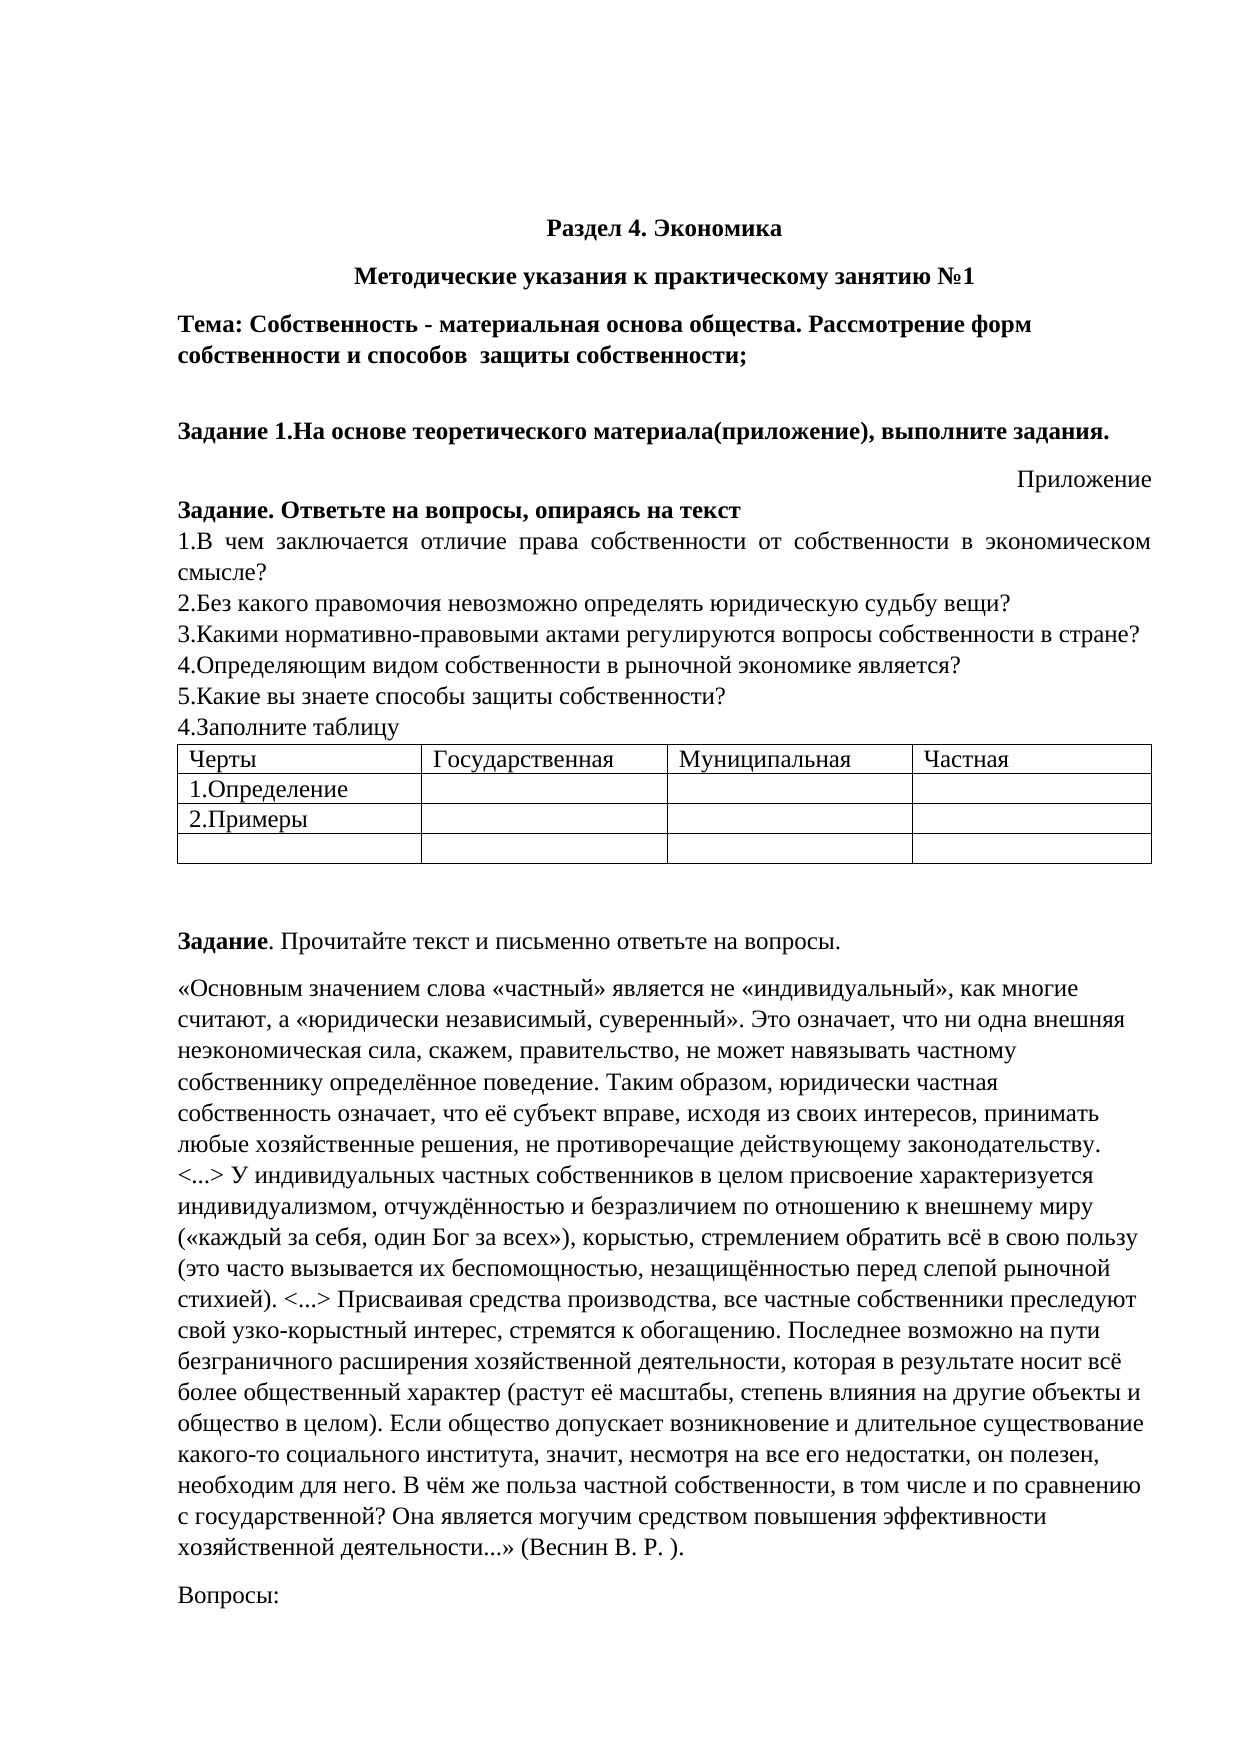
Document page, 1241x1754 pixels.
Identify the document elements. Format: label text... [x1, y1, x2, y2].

table_cell [422, 804, 667, 833]
table_header Черты [178, 745, 421, 773]
text 3.Какими нормативно-правовыми актами регулируются вопросы собственности в стране? [177, 619, 1152, 648]
text Вопросы: [177, 1580, 1152, 1609]
table_header Государственная [422, 745, 667, 773]
text 1.В чем заключается отличие права собственности от собственности в экономическом смысле? [177, 526, 1152, 586]
table_cell 1.Определение [178, 774, 421, 803]
table_cell [668, 774, 912, 803]
table_cell [913, 834, 1151, 863]
text Раздел 4. Экономика [177, 213, 1152, 242]
text «Основным значением слова «частный» является не «индивидуальный», как многие считают, а «юридически независимый, суверенный». Это означает, что ни одна внешняя неэкономическая сила, скажем, правительство, не может навязывать частному собственнику определённое поведение. Таким образом, юридически частная собственность означает, что её субъект вправе, исходя из своих интересов, принимать любые хозяйственные решения, не противоречащие действующему законодательству. <...> У индивидуальных частных собственников в целом присвоение характеризуется индивидуализмом, отчуждённостью и безразличием по отношению к внешнему миру («каждый за себя, один Бог за всех»), корыстью, стремлением обратить всё в свою пользу (это часто вызывается их беспомощностью, незащищённостью перед слепой рыночной стихией). <...> Присваивая средства производства, все частные собственники преследуют свой узко-корыстный интерес, стремятся к обогащению. Последнее возможно на пути безграничного расширения хозяйственной деятельности, которая в результате носит всё более общественный характер (растут её масштабы, степень влияния на другие объекты и общество в целом). Если общество допускает возникновение и длительное существование какого-то социального института, значит, несмотря на все его недостатки, он полезен, необходим для него. В чём же польза частной собственности, в том числе и по сравнению с государственной? Она является могучим средством повышения эффективности хозяйственной деятельности...» (Веснин В. Р. ). [177, 973, 1152, 1561]
text 2.Без какого правомочия невозможно определять юридическую судьбу вещи? [177, 588, 1152, 617]
table_cell 2.Примеры [178, 804, 421, 833]
text Приложение [177, 464, 1152, 493]
table_cell [178, 834, 421, 863]
table_cell [422, 834, 667, 863]
text Тема: Собственность - материальная основа общества. Рассмотрение форм собственности и способов защиты собственности; [177, 309, 1152, 369]
text Методические указания к практическому занятию №1 [177, 261, 1152, 290]
text 5.Какие вы знаете способы защиты собственности? [177, 681, 1152, 710]
table_header Муниципальная [668, 745, 912, 773]
table_cell [668, 804, 912, 833]
text 4.Определяющим видом собственности в рыночной экономике является? [177, 650, 1152, 679]
table_cell [913, 804, 1151, 833]
text Задание. Прочитайте текст и письменно ответьте на вопросы. [177, 926, 1152, 954]
text Задание. Ответьте на вопросы, опираясь на текст [177, 495, 1152, 524]
text 4.Заполните таблицу [177, 712, 1152, 741]
table_cell [913, 774, 1151, 803]
table_cell [422, 774, 667, 803]
text Задание 1.На основе теоретического материала(приложение), выполните задания. [177, 416, 1152, 445]
table_cell [668, 834, 912, 863]
table_header Частная [913, 745, 1151, 773]
